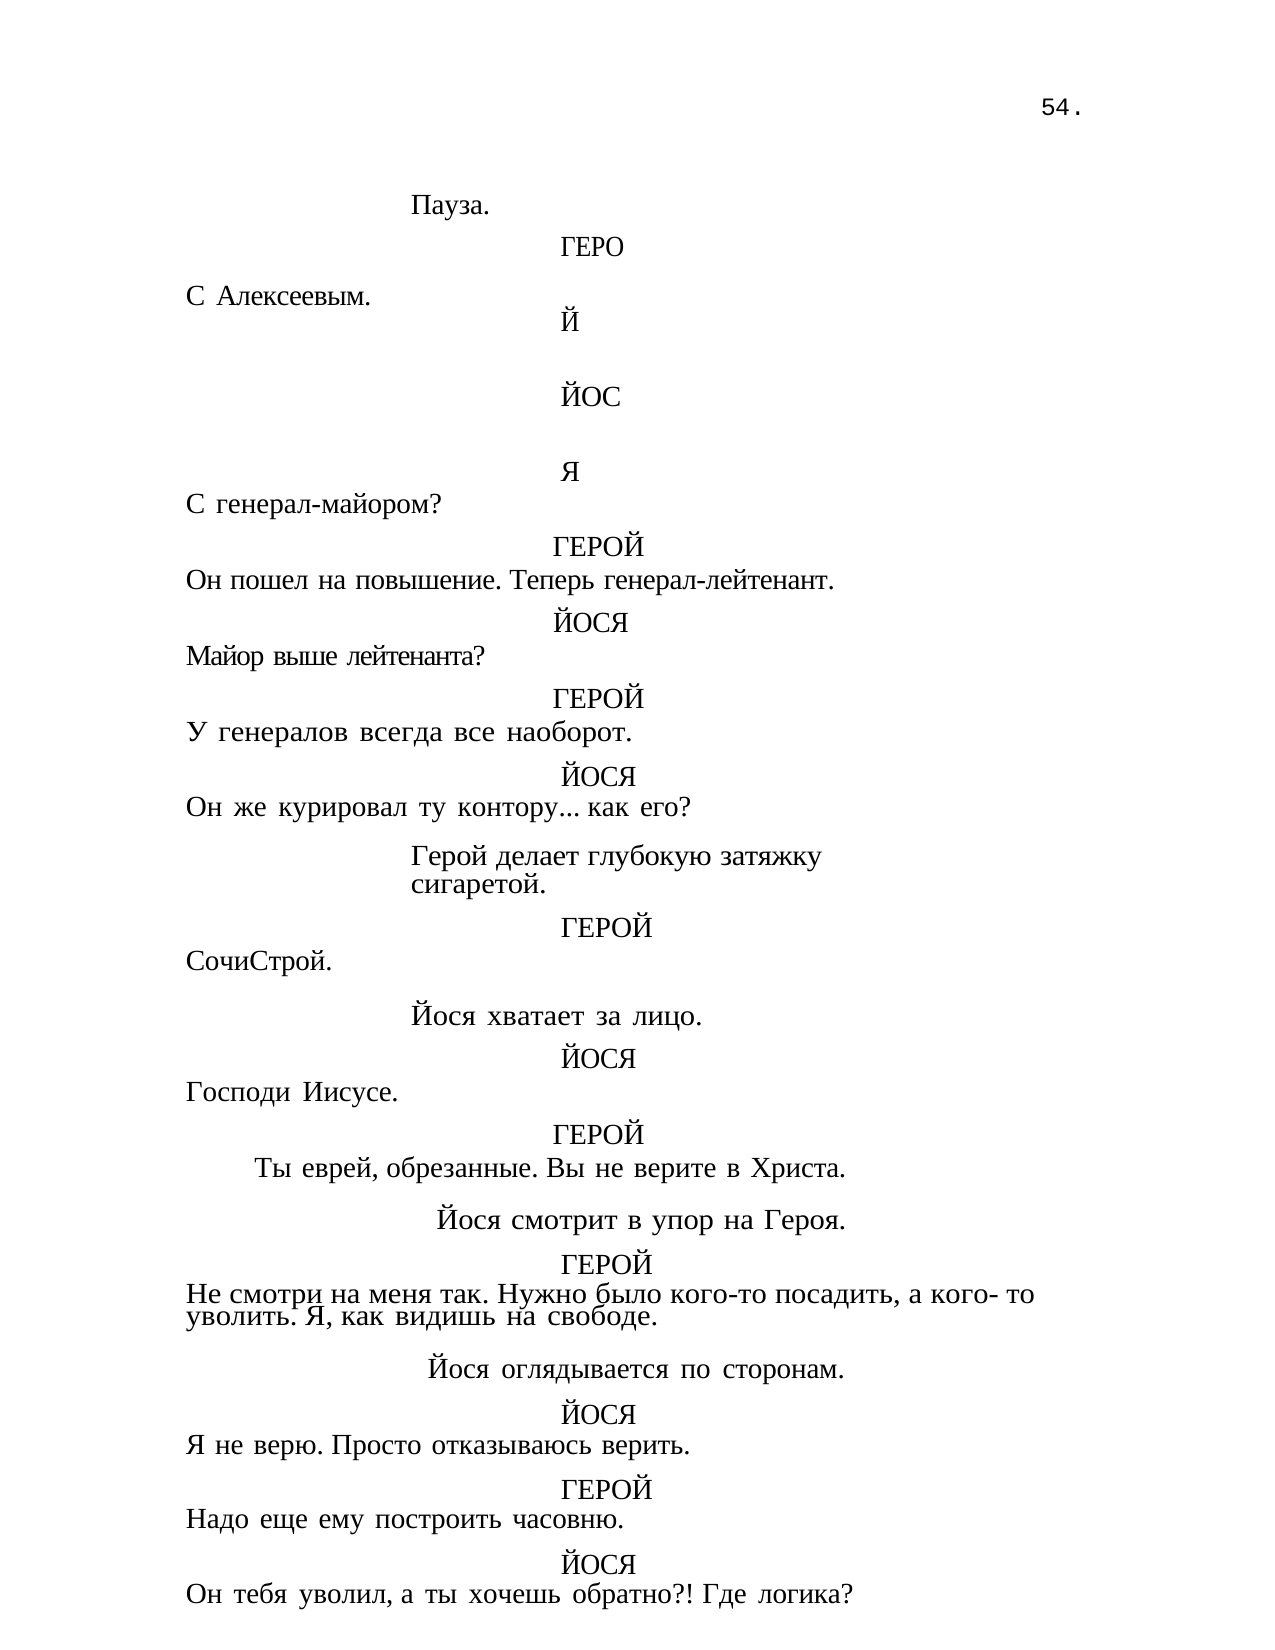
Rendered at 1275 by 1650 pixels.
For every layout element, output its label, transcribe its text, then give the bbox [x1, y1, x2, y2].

text Не смотри на меня так. Нужно было кого-то посадить, а кого- то уволить. Я, как видишь на свободе. [186, 1284, 1086, 1331]
subtitle ГЕРОЙ [175, 536, 1022, 562]
text Йося оглядывается по сторонам. [175, 1352, 1097, 1385]
subtitle ЙОСЯ [175, 612, 1007, 637]
text Пауза. [411, 187, 505, 221]
text Он тебя уволил, а ты хочешь обратно?! Где логика? [186, 1580, 1098, 1610]
text Ты еврей, обрезанные. Вы не верите в Христа. [175, 1150, 846, 1183]
subtitle ГЕРОЙ [561, 1252, 1098, 1280]
subtitle ЙОСЯ [561, 1050, 1098, 1073]
text Герой делает глубокую затяжку сигаретой. [411, 843, 936, 900]
text Я не верю. Просто отказываюсь верить. [186, 1430, 1098, 1460]
subtitle ЙОСЯ [561, 1552, 1098, 1580]
text Господи Иисусе. [186, 1074, 1098, 1107]
text Он же курировал ту контору... как его? [186, 792, 1098, 822]
subtitle ЙОСЯ [561, 1402, 1098, 1430]
text С Алексеевым. [186, 278, 385, 311]
text С генерал-майором? [186, 488, 1098, 520]
subtitle ГЕРОЙ [175, 688, 1022, 713]
text Йося смотрит в упор на Героя. [175, 1202, 846, 1236]
text Майор выше лейтенанта? [186, 638, 1098, 672]
text У генералов всегда все наоборот. [186, 714, 1098, 747]
subtitle ЙОСЯ [561, 764, 1098, 792]
subtitle ГЕРОЙ [561, 1477, 1098, 1505]
text Он пошел на повышение. Теперь генерал-лейтенант. [186, 562, 1098, 596]
subtitle ГЕРОЙ [175, 1126, 1022, 1149]
subtitle ГЕРОЙ [561, 917, 1098, 942]
text Йося хватает за лицо. [411, 998, 1098, 1031]
subtitle ГЕРОЙ ЙОСЯ [560, 188, 637, 488]
text СочиСтрой. [186, 943, 340, 976]
text Надо еще ему построить часовню. [186, 1505, 1098, 1535]
